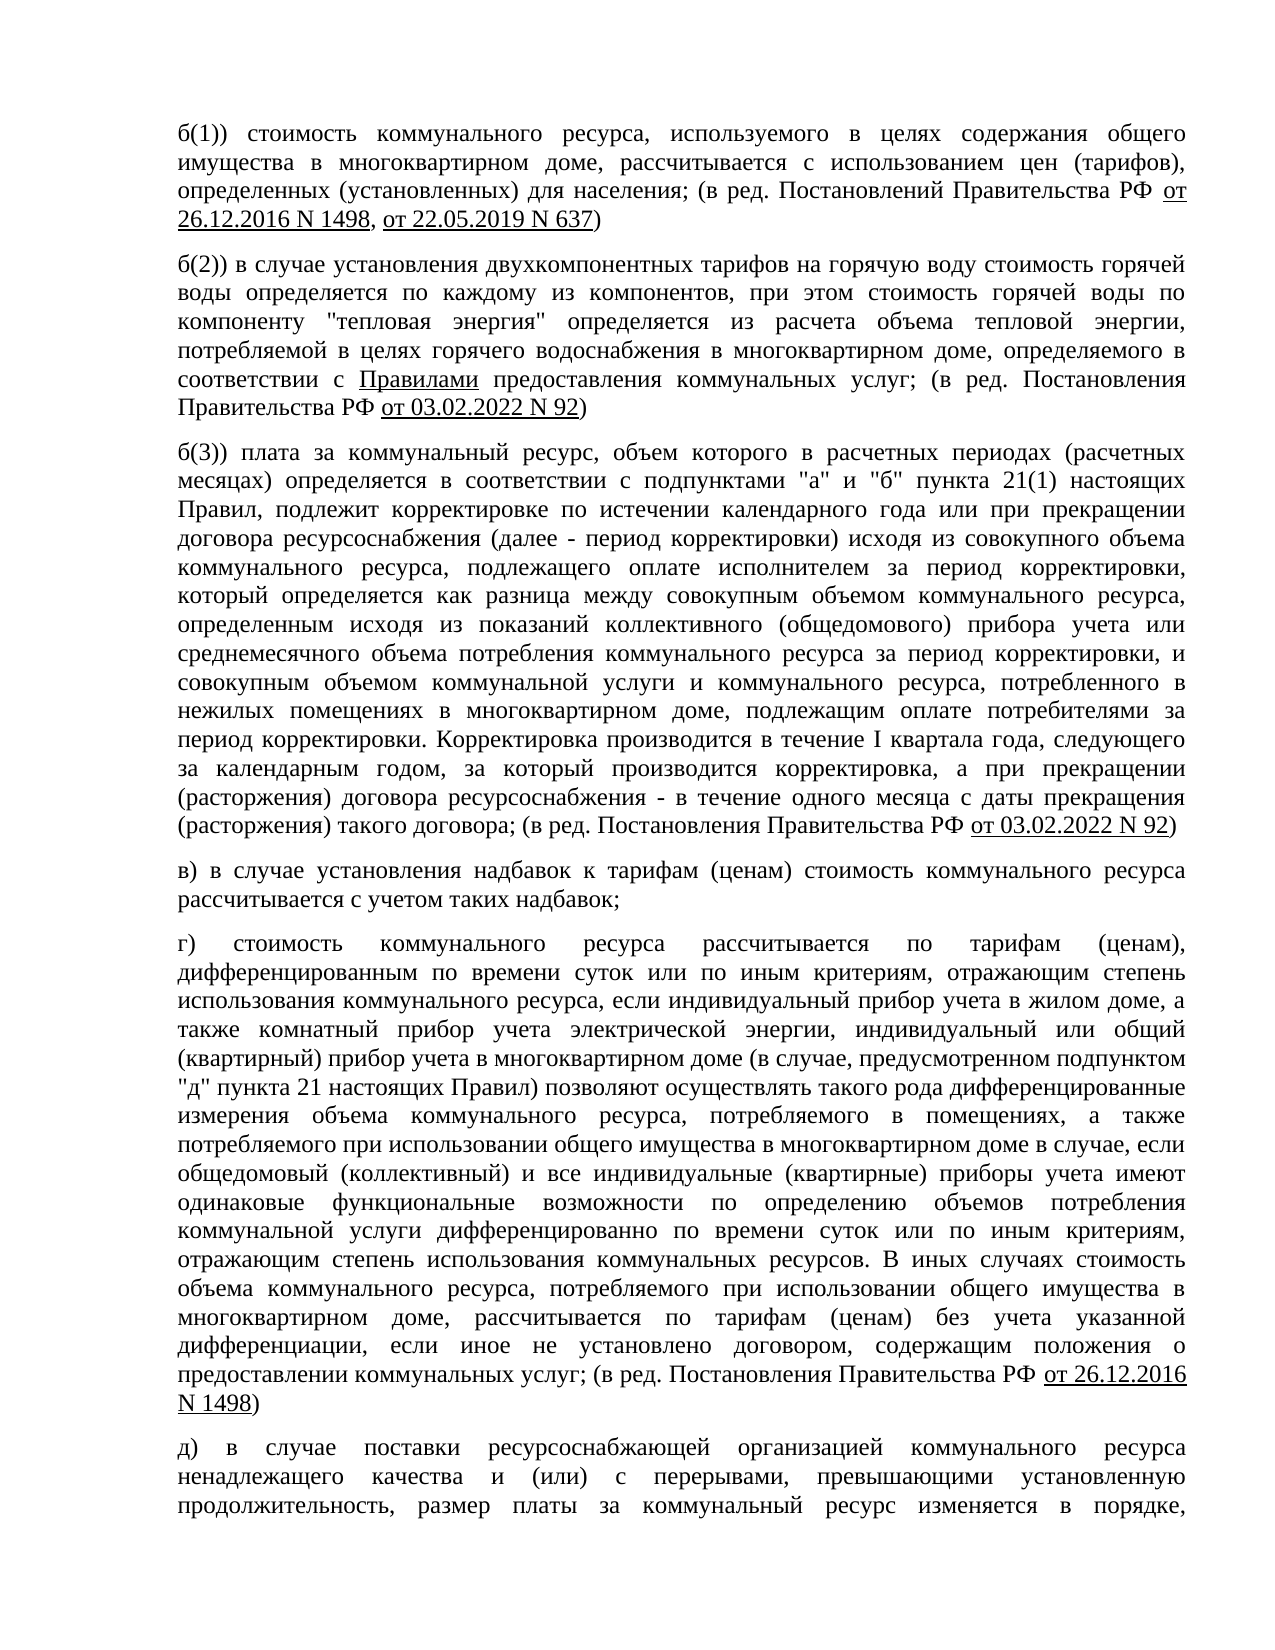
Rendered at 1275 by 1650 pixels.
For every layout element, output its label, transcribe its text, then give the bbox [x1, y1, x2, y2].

text б(1)) стоимость коммунального ресурса, используемого в целях содержания общего имущества в многоквартирном доме, рассчитывается с использованием цен (тарифов), определенных (установленных) для населения; (в ред. Постановлений Правительства РФ от 26.12.2016 N 1498, от 22.05.2019 N 637) [177, 118, 1186, 233]
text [177, 1432, 1186, 1519]
text б(3)) плата за коммунальный ресурс, объем которого в расчетных периодах (расчетных месяцах) определяется в соответствии с подпунктами "а" и "б" пункта 21(1) настоящих Правил, подлежит корректировке по истечении календарного года или при прекращении договора ресурсоснабжения (далее - период корректировки) исходя из совокупного объема коммунального ресурса, подлежащего оплате исполнителем за период корректировки, который определяется как разница между совокупным объемом коммунального ресурса, определенным исходя из показаний коллективного (общедомового) прибора учета или среднемесячного объема потребления коммунального ресурса за период корректировки, и совокупным объемом коммунальной услуги и коммунального ресурса, потребленного в нежилых помещениях в многоквартирном доме, подлежащим оплате потребителями за период корректировки. Корректировка производится в течение I квартала года, следующего за календарным годом, за который производится корректировка, а при прекращении (расторжения) договора ресурсоснабжения - в течение одного месяца с даты прекращения (расторжения) такого договора; (в ред. Постановления Правительства РФ от 03.02.2022 N 92) [177, 437, 1186, 839]
text г) стоимость коммунального ресурса рассчитывается по тарифам (ценам), дифференцированным по времени суток или по иным критериям, отражающим степень использования коммунального ресурса, если индивидуальный прибор учета в жилом доме, а также комнатный прибор учета электрической энергии, индивидуальный или общий (квартирный) прибор учета в многоквартирном доме (в случае, предусмотренном подпунктом "д" пункта 21 настоящих Правил) позволяют осуществлять такого рода дифференцированные измерения объема коммунального ресурса, потребляемого в помещениях, а также потребляемого при использовании общего имущества в многоквартирном доме в случае, если общедомовый (коллективный) и все индивидуальные (квартирные) приборы учета имеют одинаковые функциональные возможности по определению объемов потребления коммунальной услуги дифференцированно по времени суток или по иным критериям, отражающим степень использования коммунальных ресурсов. В иных случаях стоимость объема коммунального ресурса, потребляемого при использовании общего имущества в многоквартирном доме, рассчитывается по тарифам (ценам) без учета указанной дифференциации, если иное не установлено договором, содержащим положения о предоставлении коммунальных услуг; (в ред. Постановления Правительства РФ от 26.12.2016 N 1498) [177, 928, 1186, 1417]
text в) в случае установления надбавок к тарифам (ценам) стоимость коммунального ресурса рассчитывается с учетом таких надбавок; [177, 855, 1186, 912]
text б(2)) в случае установления двухкомпонентных тарифов на горячую воду стоимость горячей воды определяется по каждому из компонентов, при этом стоимость горячей воды по компоненту "тепловая энергия" определяется из расчета объема тепловой энергии, потребляемой в целях горячего водоснабжения в многоквартирном доме, определяемого в соответствии с Правилами предоставления коммунальных услуг; (в ред. Постановления Правительства РФ от 03.02.2022 N 92) [177, 249, 1186, 421]
